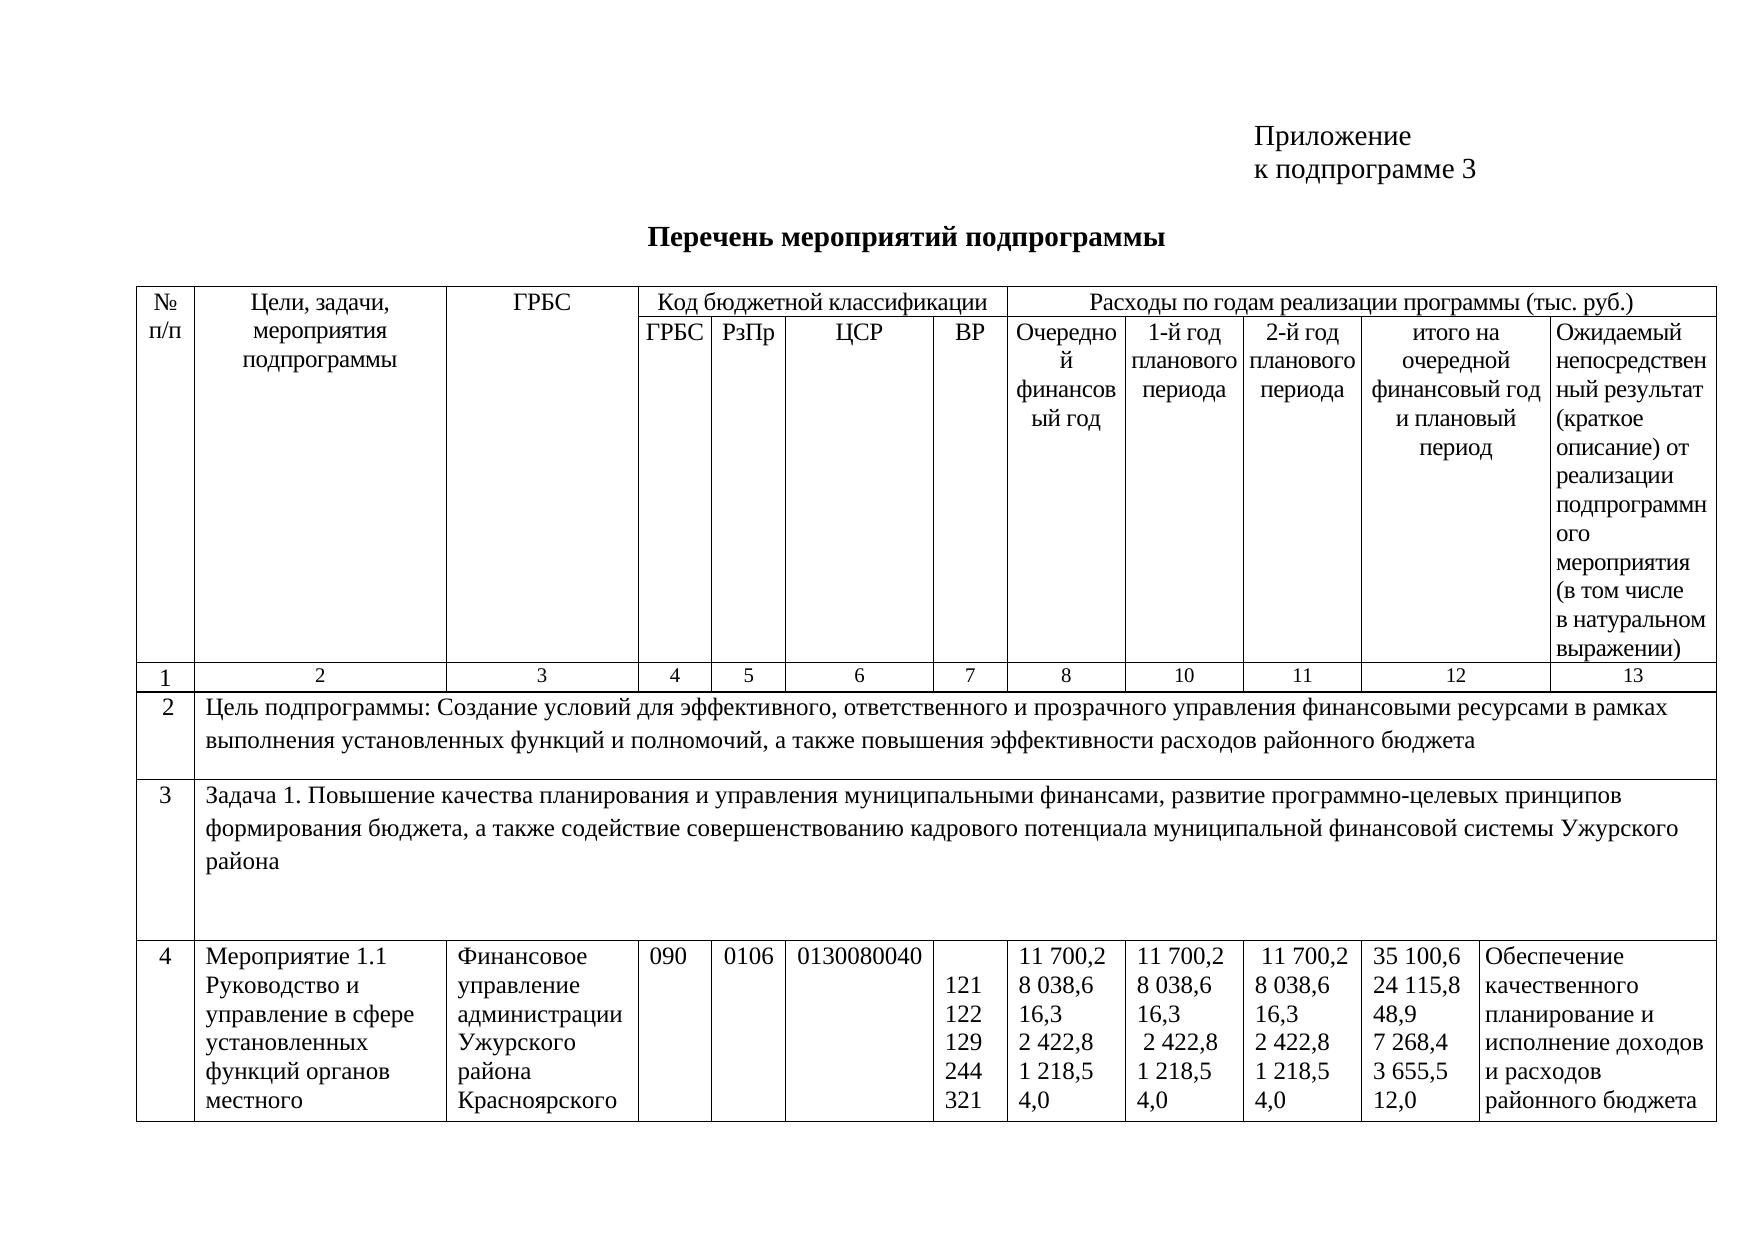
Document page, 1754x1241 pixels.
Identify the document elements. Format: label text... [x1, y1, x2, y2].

table_cell Задача 1. Повышение качества планирования и управления муниципальными финансами, развитие программно-целевых принципов формирования бюджета, а также содействие совершенствованию кадрового потенциала муниципальной финансовой системы Ужурского района [195, 780, 1716, 940]
table_header № п/п [137, 287, 194, 662]
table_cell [1126, 941, 1243, 1121]
table_header Код бюджетной классификации [639, 287, 1007, 316]
table_cell 121 122 129 244 321 [934, 941, 1007, 1121]
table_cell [1362, 941, 1479, 1121]
text к подпрограмме 3 [1211, 152, 1665, 185]
table_cell РзПр [712, 317, 785, 662]
table_cell итого на очередной финансовый год и плановый период [1362, 317, 1550, 662]
table_cell ЦСР [786, 317, 933, 662]
table_cell 12 [1362, 663, 1550, 691]
table_cell Ожидаемый непосредственный результат (краткое описание) от реализации подпрограммного мероприятия (в том числе в натуральном выражении) [1551, 317, 1716, 662]
table_header Цели, задачи, мероприятия подпрограммы [195, 287, 446, 662]
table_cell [1480, 941, 1716, 1121]
table_cell 0106 [712, 941, 785, 1121]
table_cell ВР [934, 317, 1007, 662]
table_cell 2-й год планового периода [1244, 317, 1361, 662]
table_cell 3 [137, 780, 194, 940]
table_cell 6 [786, 663, 933, 691]
table_cell ГРБС [639, 317, 711, 662]
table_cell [447, 941, 638, 1121]
table_cell 4 [137, 941, 194, 1121]
table_cell 2 [195, 663, 446, 691]
table_cell 1 [137, 663, 194, 691]
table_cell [195, 941, 446, 1121]
table_cell 8 [1008, 663, 1125, 691]
table_cell Цель подпрограммы: Создание условий для эффективного, ответственного и прозрачного управления финансовыми ресурсами в рамках выполнения установленных функций и полномочий, а также повышения эффективности расходов районного бюджета [195, 693, 1716, 779]
text Перечень мероприятий подпрограммы [148, 219, 1665, 252]
table_cell 5 [712, 663, 785, 691]
table_cell 11 [1244, 663, 1361, 691]
table_header ГРБС [447, 287, 638, 662]
table_cell 7 [934, 663, 1007, 691]
table_header Расходы по годам реализации программы (тыс. руб.) [1008, 287, 1716, 316]
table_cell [1008, 941, 1125, 1121]
table_cell 3 [447, 663, 638, 691]
table_cell 13 [1551, 663, 1716, 691]
table_cell 0130080040 [786, 941, 933, 1121]
table_cell 1-й год планового периода [1126, 317, 1243, 662]
text Приложение [1211, 118, 1665, 152]
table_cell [1244, 941, 1361, 1121]
table_cell 090 [639, 941, 711, 1121]
table_cell Очередной финансовый год [1008, 317, 1125, 662]
table_cell 10 [1126, 663, 1243, 691]
table_cell 4 [639, 663, 711, 691]
table_cell 2 [137, 693, 194, 779]
